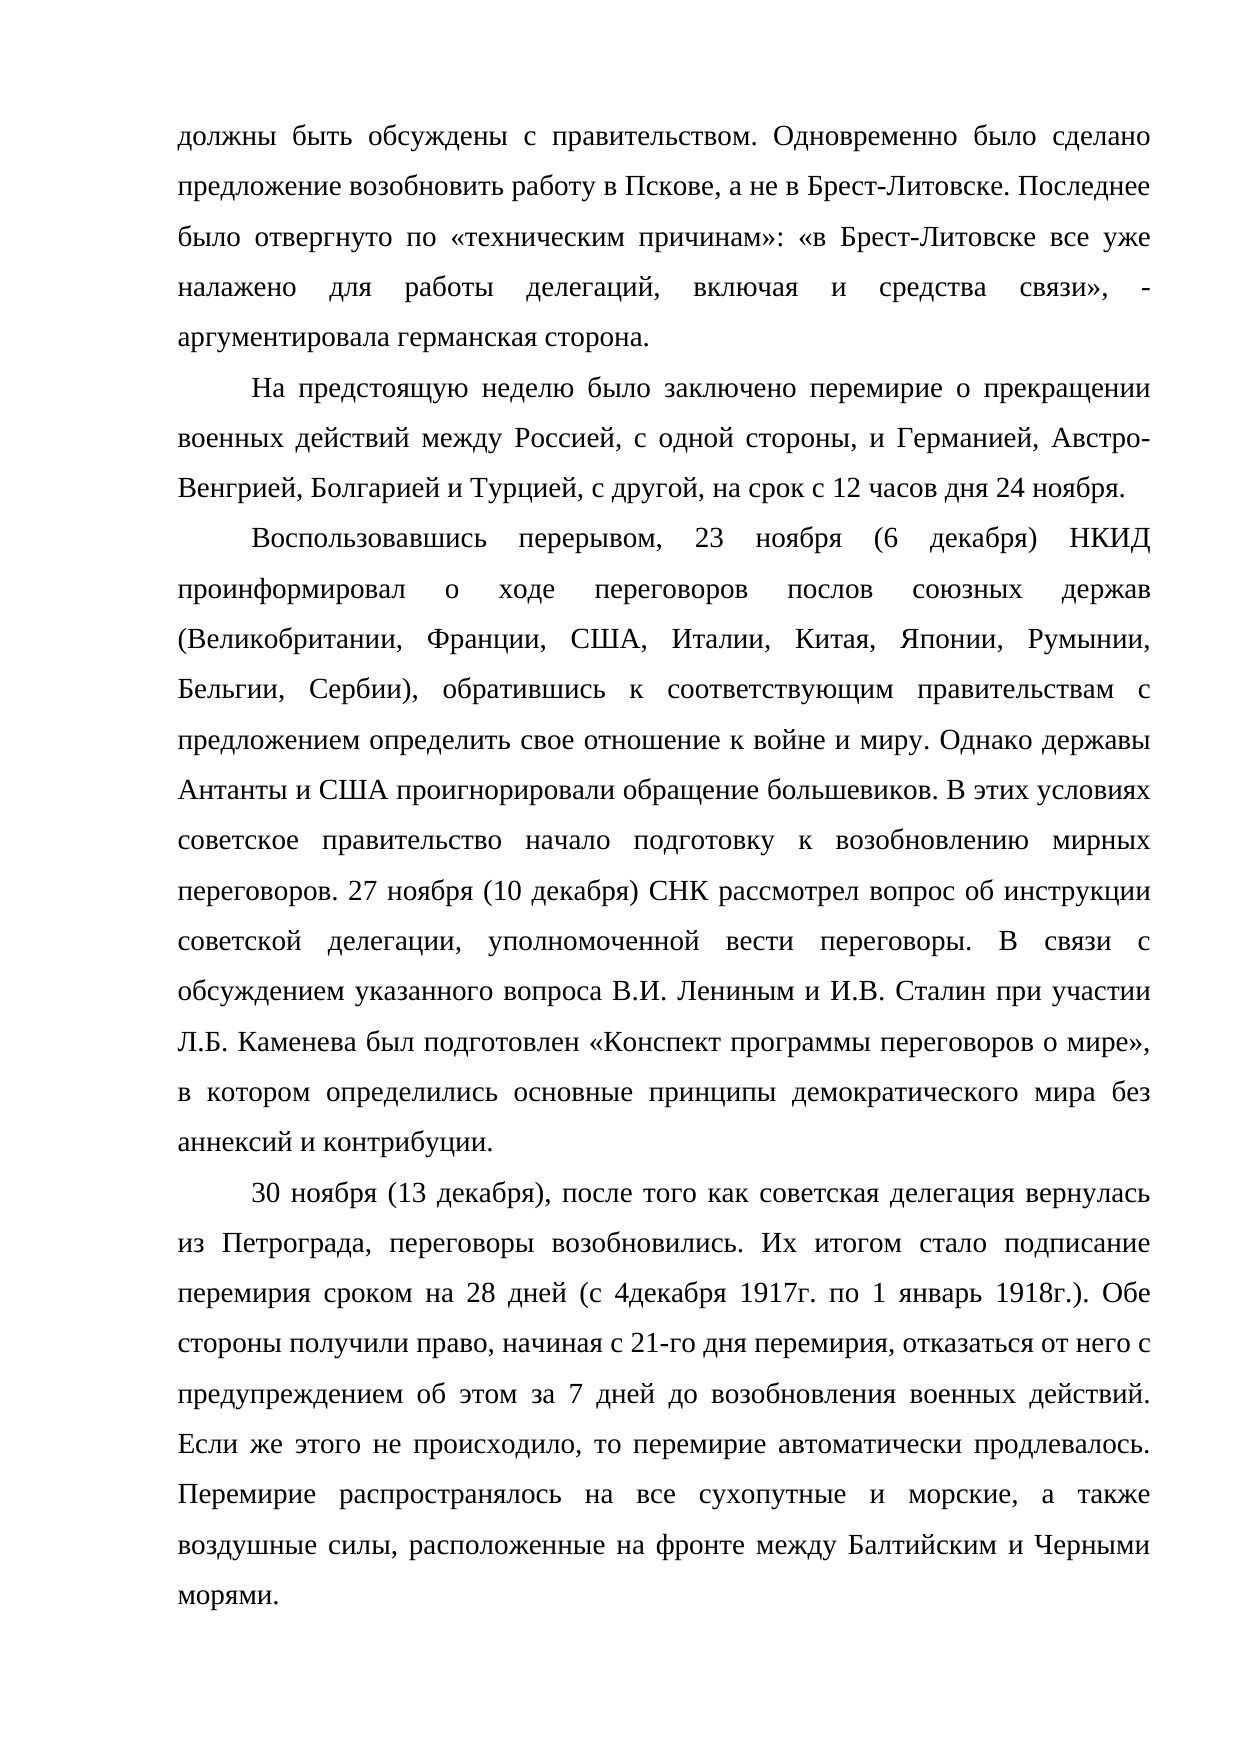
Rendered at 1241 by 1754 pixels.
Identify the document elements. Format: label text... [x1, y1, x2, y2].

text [177, 118, 1152, 353]
text Воспользовавшись перерывом, 23 ноября (6 декабря) НКИД проинформировал о ходе переговоров послов союзных держав (Великобритании, Франции, США, Италии, Китая, Японии, Румынии, Бельгии, Сербии), обратившись к соответствующим правительствам с предложением определить свое отношение к войне и миру. Однако державы Антанты и США проигнорировали обращение большевиков. В этих условиях советское правительство начало подготовку к возобновлению мирных переговоров. 27 ноября (10 декабря) СНК рассмотрел вопрос об инструкции советской делегации, уполномоченной вести переговоры. В связи с обсуждением указанного вопроса В.И. Лениным и И.В. Сталин при участии Л.Б. Каменева был подготовлен «Конспект программы переговоров о мире», в котором определились основные принципы демократического мира без аннексий и контрибуции. [177, 521, 1152, 1158]
text На предстоящую неделю было заключено перемирие о прекращении военных действий между Россией, с одной стороны, и Германией, Австро-Венгрией, Болгарией и Турцией, с другой, на срок с 12 часов дня 24 ноября. [177, 370, 1152, 504]
text 30 ноября (13 декабря), после того как советская делегация вернулась из Петрограда, переговоры возобновились. Их итогом стало подписание перемирия сроком на 28 дней (с 4декабря 1917г. по 1 январь 1918г.). Обе стороны получили право, начиная с 21-го дня перемирия, отказаться от него с предупреждением об этом за 7 дней до возобновления военных действий. Если же этого не происходило, то перемирие автоматически продлевалось. Перемирие распространялось на все сухопутные и морские, а также воздушные силы, расположенные на фронте между Балтийским и Черными морями. [177, 1175, 1152, 1611]
